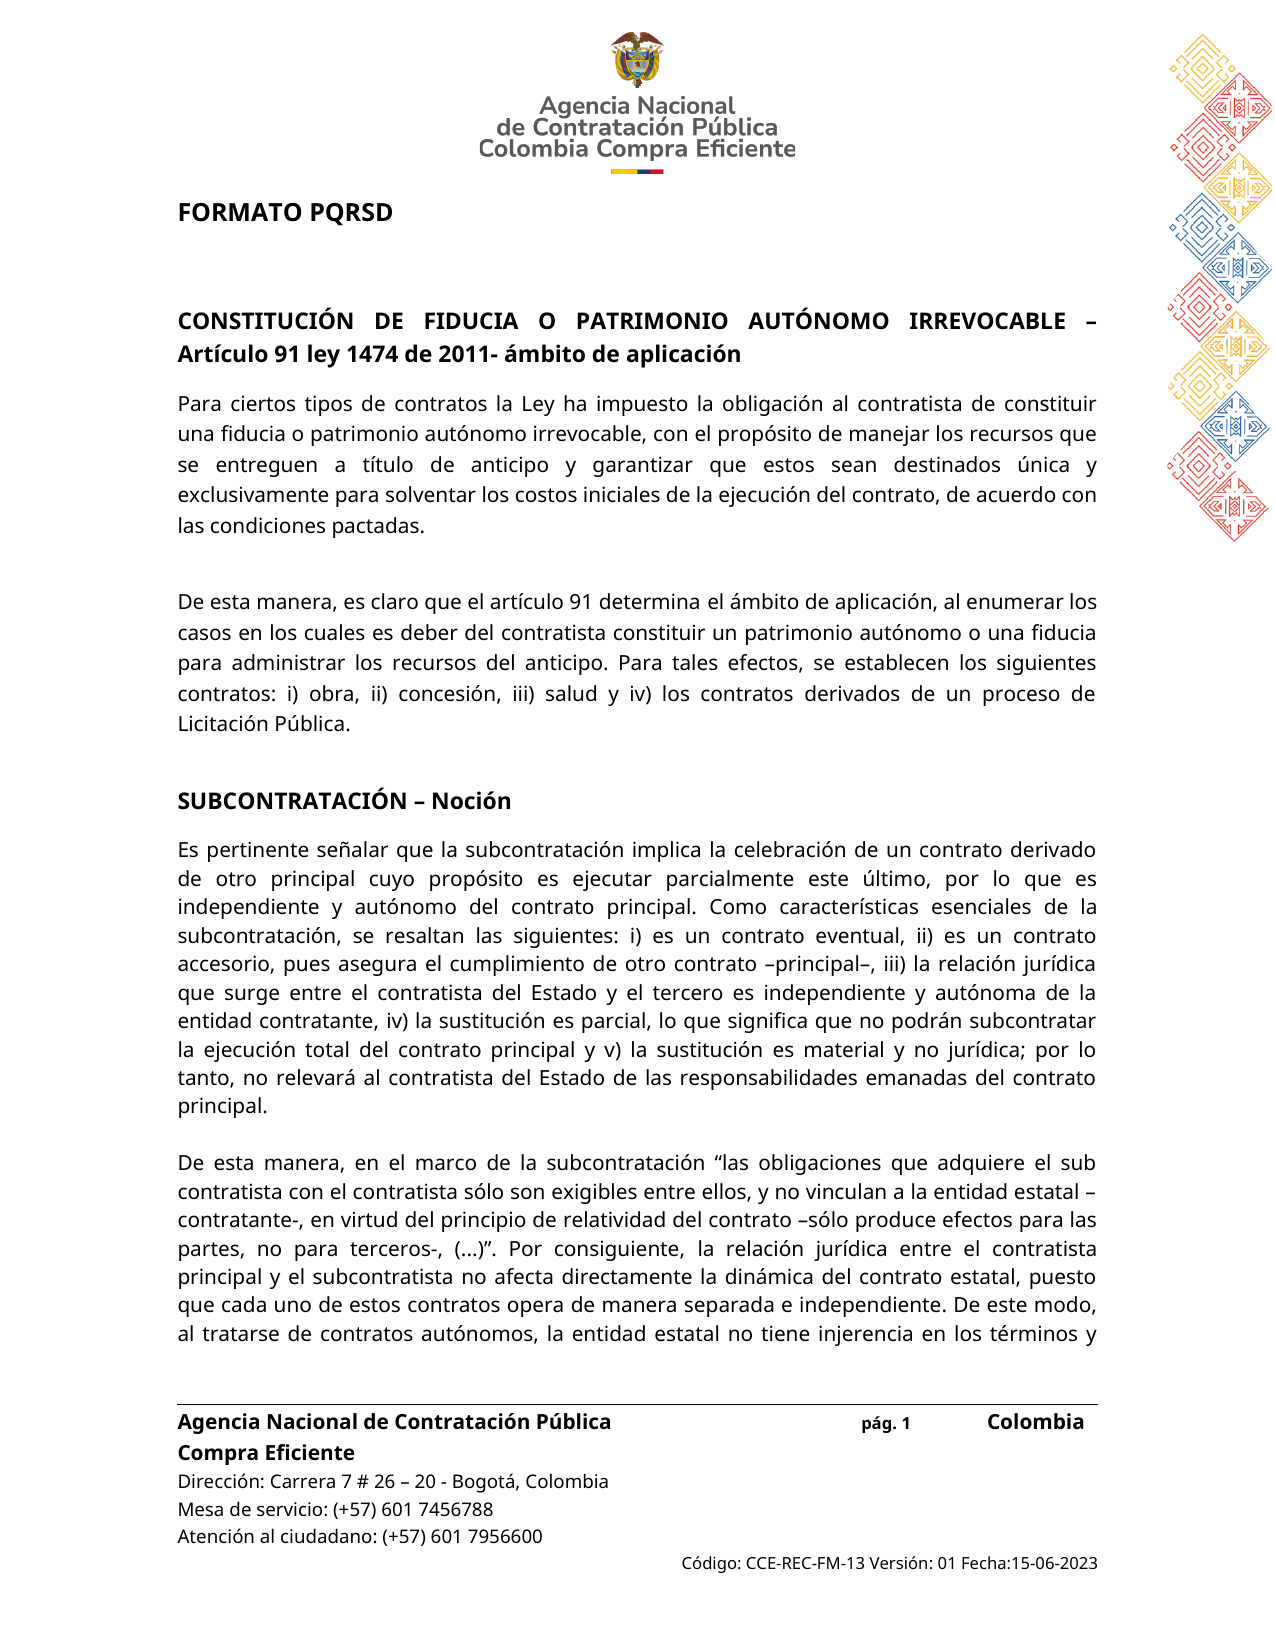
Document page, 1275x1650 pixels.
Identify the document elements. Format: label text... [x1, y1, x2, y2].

text De esta manera, es claro que el artículo 91 determina el ámbito de aplicación, al enumerar los casos en los cuales es deber del contratista constituir un patrimonio autónomo o una fiducia para administrar los recursos del anticipo. Para tales efectos, se establecen los siguientes contratos: i) obra, ii) concesión, iii) salud y iv) los contratos derivados de un proceso de Licitación Pública. [177, 587, 1098, 738]
text CONSTITUCIÓN DE FIDUCIA O PATRIMONIO AUTÓNOMO IRREVOCABLE – Artículo 91 ley 1474 de 2011- ámbito de aplicación [177, 304, 1098, 369]
text Es pertinente señalar que la subcontratación implica la celebración de un contrato derivado de otro principal cuyo propósito es ejecutar parcialmente este último, por lo que es independiente y autónomo del contrato principal. Como características esenciales de la subcontratación, se resaltan las siguientes: i) es un contrato eventual, ii) es un contrato accesorio, pues asegura el cumplimiento de otro contrato –principal–, iii) la relación jurídica que surge entre el contratista del Estado y el tercero es independiente y autónoma de la entidad contratante, iv) la sustitución es parcial, lo que significa que no podrán subcontratar la ejecución total del contrato principal y v) la sustitución es material y no jurídica; por lo tanto, no relevará al contratista del Estado de las responsabilidades emanadas del contrato principal. [177, 836, 1098, 1120]
picture [1165, 33, 1272, 539]
text SUBCONTRATACIÓN – Noción [177, 785, 1098, 816]
text Para ciertos tipos de contratos la Ley ha impuesto la obligación al contratista de constituir una fiducia o patrimonio autónomo irrevocable, con el propósito de manejar los recursos que se entreguen a título de anticipo y garantizar que estos sean destinados única y exclusivamente para solventar los costos iniciales de la ejecución del contrato, de acuerdo con las condiciones pactadas. [177, 389, 1098, 540]
picture [479, 32, 796, 174]
